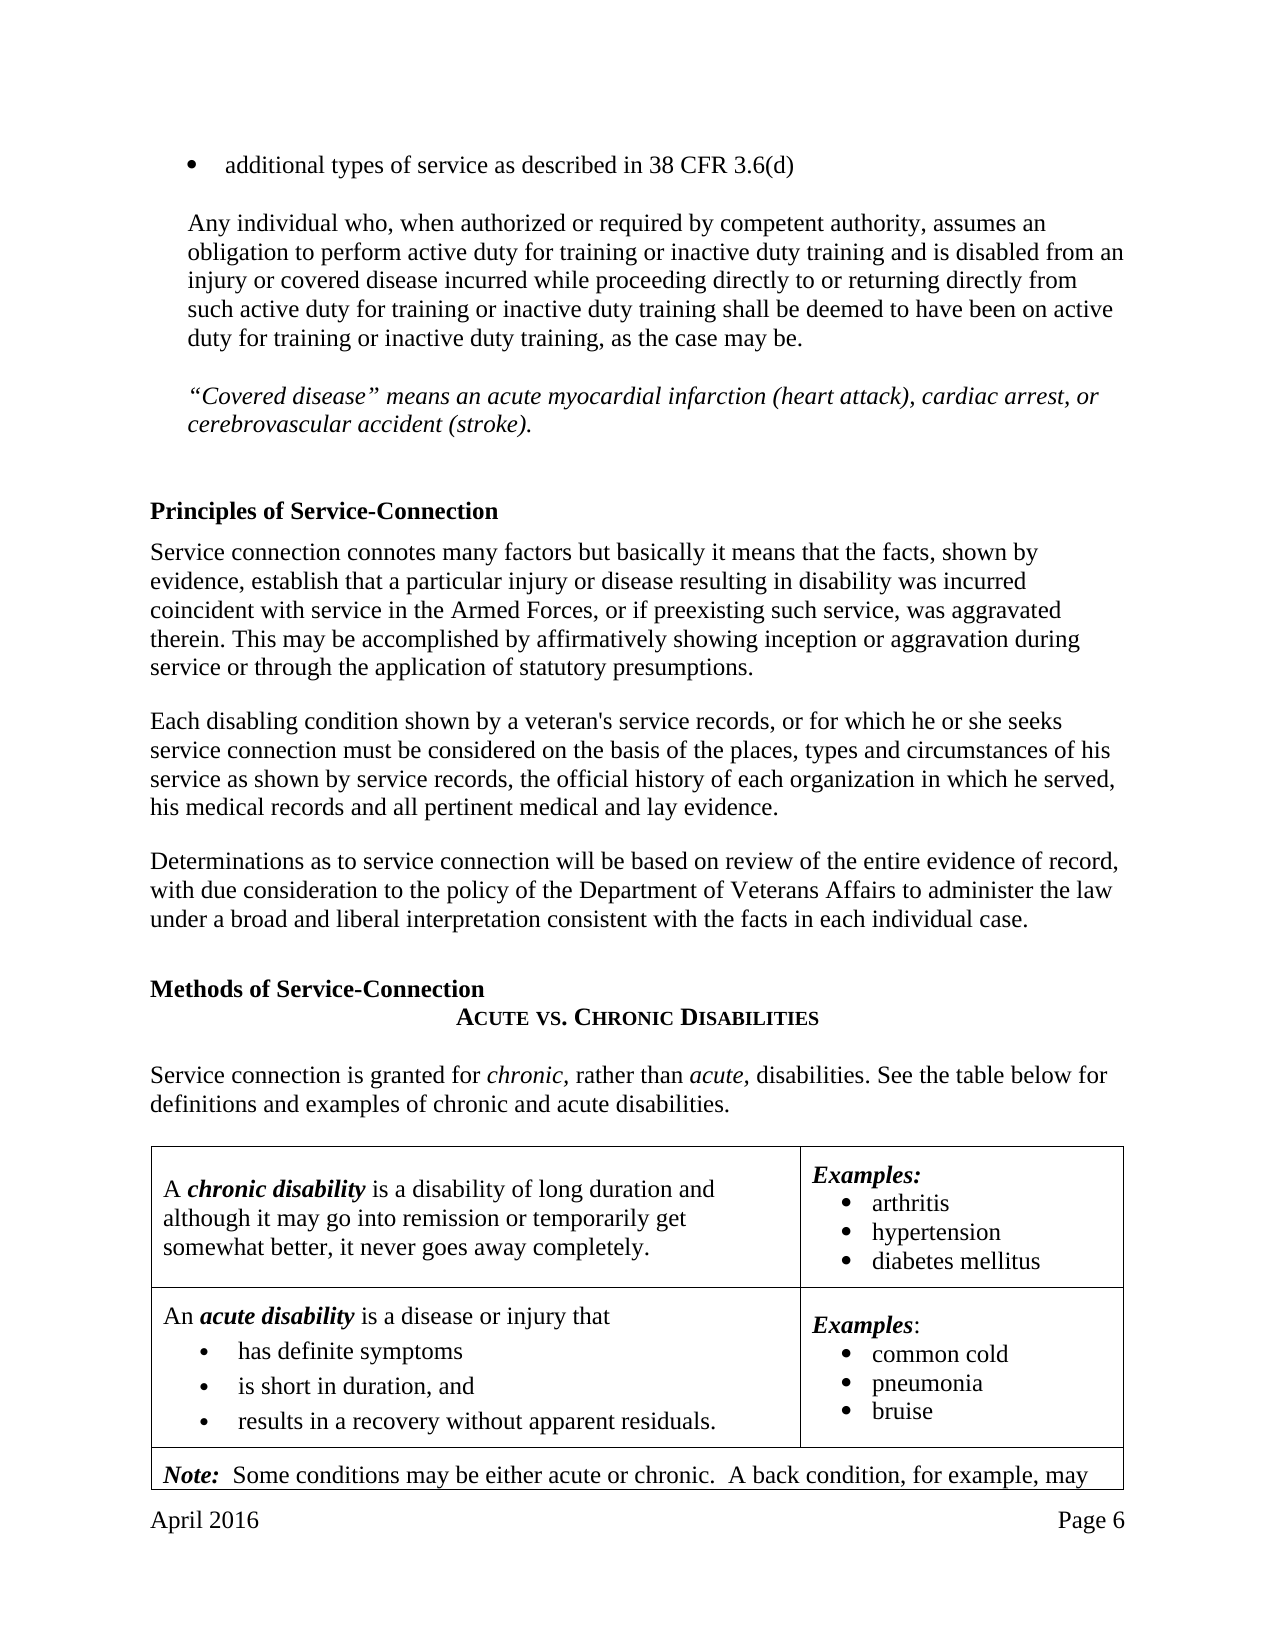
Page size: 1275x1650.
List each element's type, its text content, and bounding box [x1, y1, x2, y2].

text Service connection is granted for chronic, rather than acute, disabilities. See the table below for definitions and examples of chronic and acute disabilities. [150, 1060, 1125, 1117]
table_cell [152, 1448, 1123, 1489]
text “Covered disease” means an acute myocardial infarction (heart attack), cardiac arrest, or cerebrovascular accident (stroke). [187, 381, 1125, 438]
text Any individual who, when authorized or required by competent authority, assumes an obligation to perform active duty for training or inactive duty training and is disabled from an injury or covered disease incurred while proceeding directly to or returning directly from such active duty for training or inactive duty training shall be deemed to have been on active duty for training or inactive duty training, as the case may be. [187, 208, 1125, 352]
table_header Examples: arthritis hypertension diabetes mellitus [801, 1147, 1123, 1287]
subtitle Methods of Service-Connection [150, 974, 1125, 1002]
table_header A chronic disability is a disability of long duration and although it may go into remission or temporarily get somewhat better, it never goes away completely. [152, 1147, 800, 1287]
text Determinations as to service connection will be based on review of the entire evidence of record, with due consideration to the policy of the Department of Veterans Affairs to administer the law under a broad and liberal interpretation consistent with the facts in each individual case. [150, 846, 1125, 932]
text Each disabling condition shown by a veteran's service records, or for which he or she seeks service connection must be considered on the basis of the places, types and circumstances of his service as shown by service records, the official history of each organization in which he served, his medical records and all pertinent medical and lay evidence. [150, 706, 1125, 821]
subtitle Principles of Service-Connection [150, 496, 1125, 525]
text Acute vs. Chronic Disabilities [150, 1002, 1125, 1031]
list additional types of service as described in 38 CFR 3.6(d) [187, 150, 1125, 179]
table_cell An acute disability is a disease or injury that has definite symptoms is short in duration, and results in a recovery without apparent residuals. [152, 1288, 800, 1447]
table_cell Examples: common cold pneumonia bruise [801, 1288, 1123, 1447]
text Service connection connotes many factors but basically it means that the facts, shown by evidence, establish that a particular injury or disease resulting in disability was incurred coincident with service in the Armed Forces, or if preexisting such service, was aggravated therein. This may be accomplished by affirmatively showing inception or aggravation during service or through the application of statutory presumptions. [150, 537, 1125, 681]
